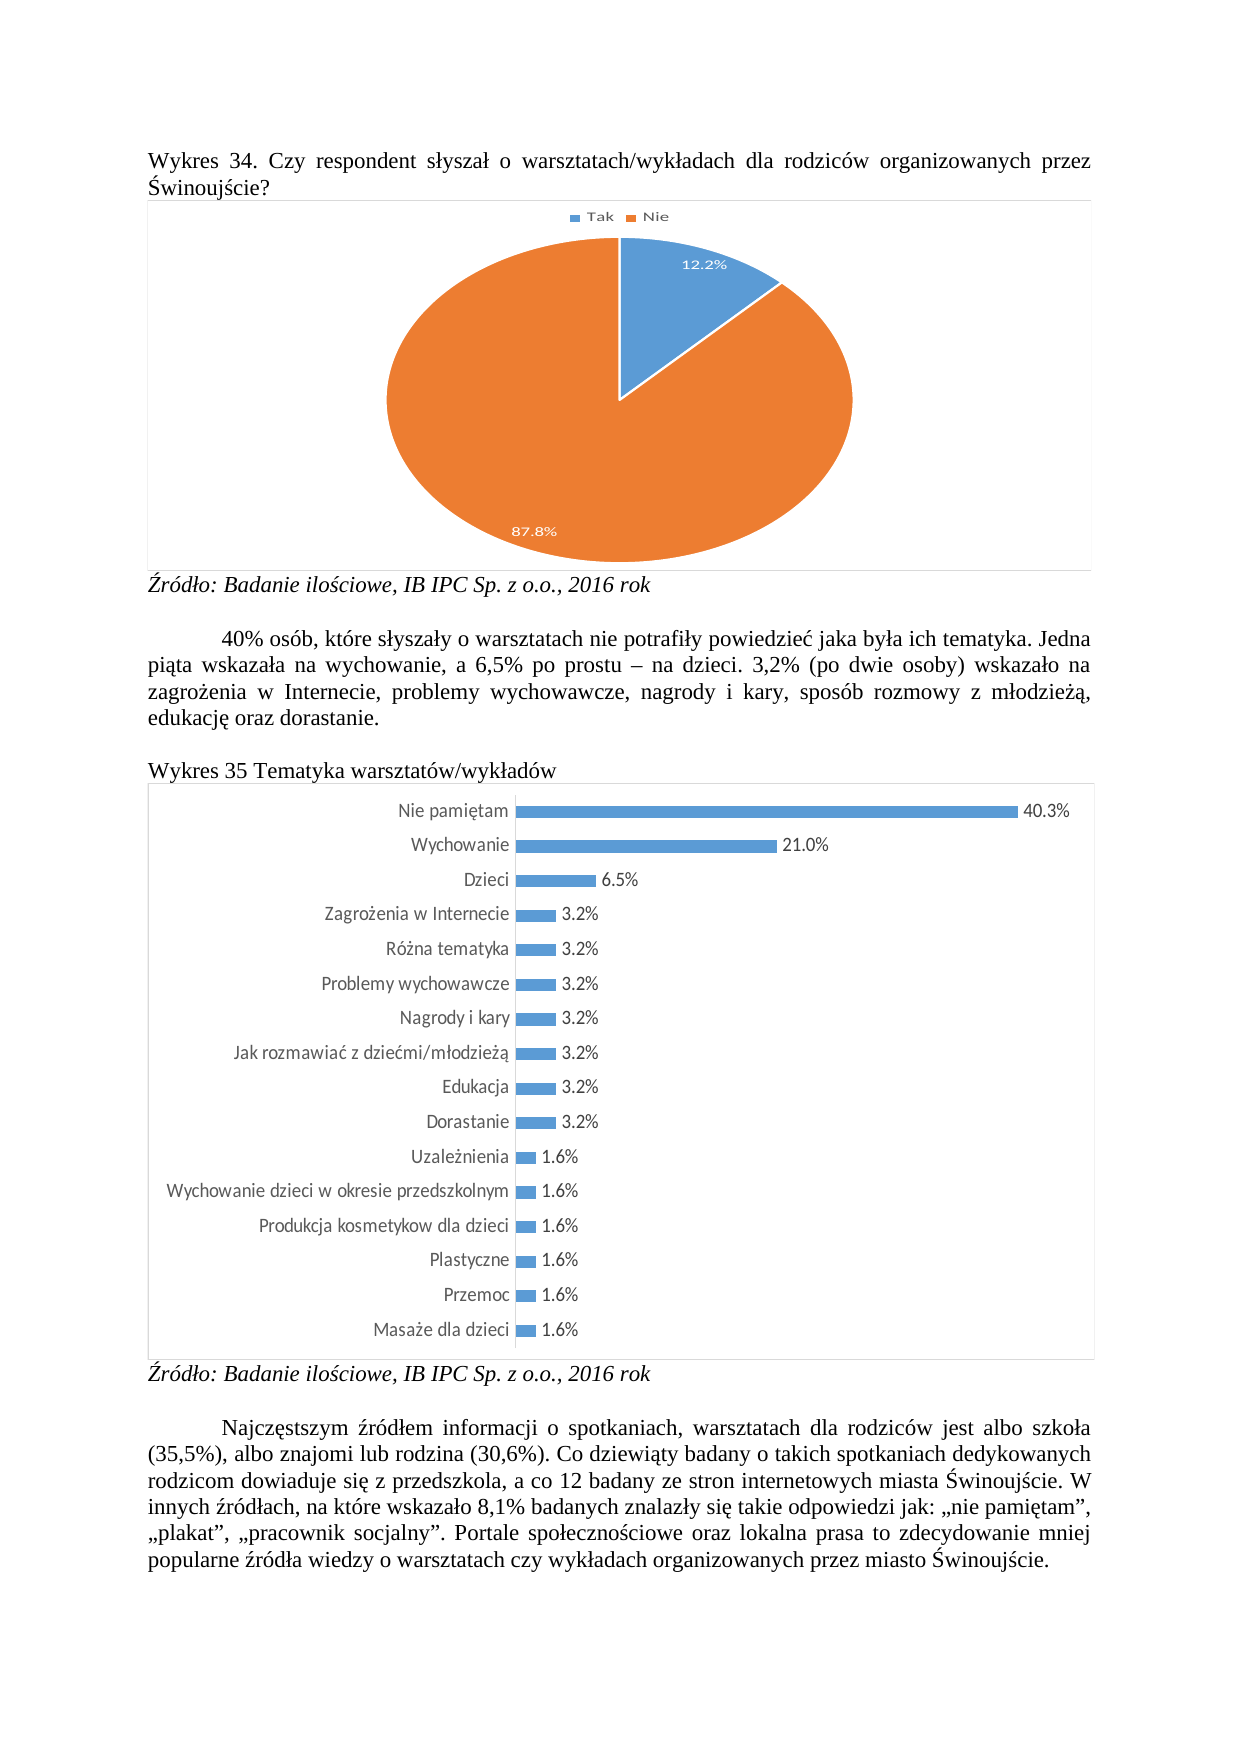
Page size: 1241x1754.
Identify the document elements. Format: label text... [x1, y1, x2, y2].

text Źródło: Badanie ilościowe, IB IPC Sp. z o.o., 2016 rok [148, 1360, 1093, 1386]
text Wykres 35 Tematyka warsztatów/wykładów [148, 757, 1093, 783]
text 40% osób, które słyszały o warsztatach nie potrafiły powiedzieć jaka była ich tematyka. Jedna piąta wskazała na wychowanie, a 6,5% po prostu – na dzieci. 3,2% (po dwie osoby) wskazało na zagrożenia w Internecie, problemy wychowawcze, nagrody i kary, sposób rozmowy z młodzieżą, edukację oraz dorastanie. [148, 625, 1093, 730]
text Wykres 34. Czy respondent słyszał o warsztatach/wykładach dla rodziców organizowanych przez Świnoujście? [148, 148, 1093, 200]
text Źródło: Badanie ilościowe, IB IPC Sp. z o.o., 2016 rok [148, 571, 1093, 597]
text Najczęstszym źródłem informacji o spotkaniach, warsztatach dla rodziców jest albo szkoła (35,5%), albo znajomi lub rodzina (30,6%). Co dziewiąty badany o takich spotkaniach dedykowanych rodzicom dowiaduje się z przedszkola, a co 12 badany ze stron internetowych miasta Świnoujście. W innych źródłach, na które wskazało 8,1% badanych znalazły się takie odpowiedzi jak: „nie pamiętam”, „plakat”, „pracownik socjalny”. Portale społecznościowe oraz lokalna prasa to zdecydowanie mniej popularne źródła wiedzy o warsztatach czy wykładach organizowanych przez miasto Świnoujście. [148, 1414, 1093, 1572]
